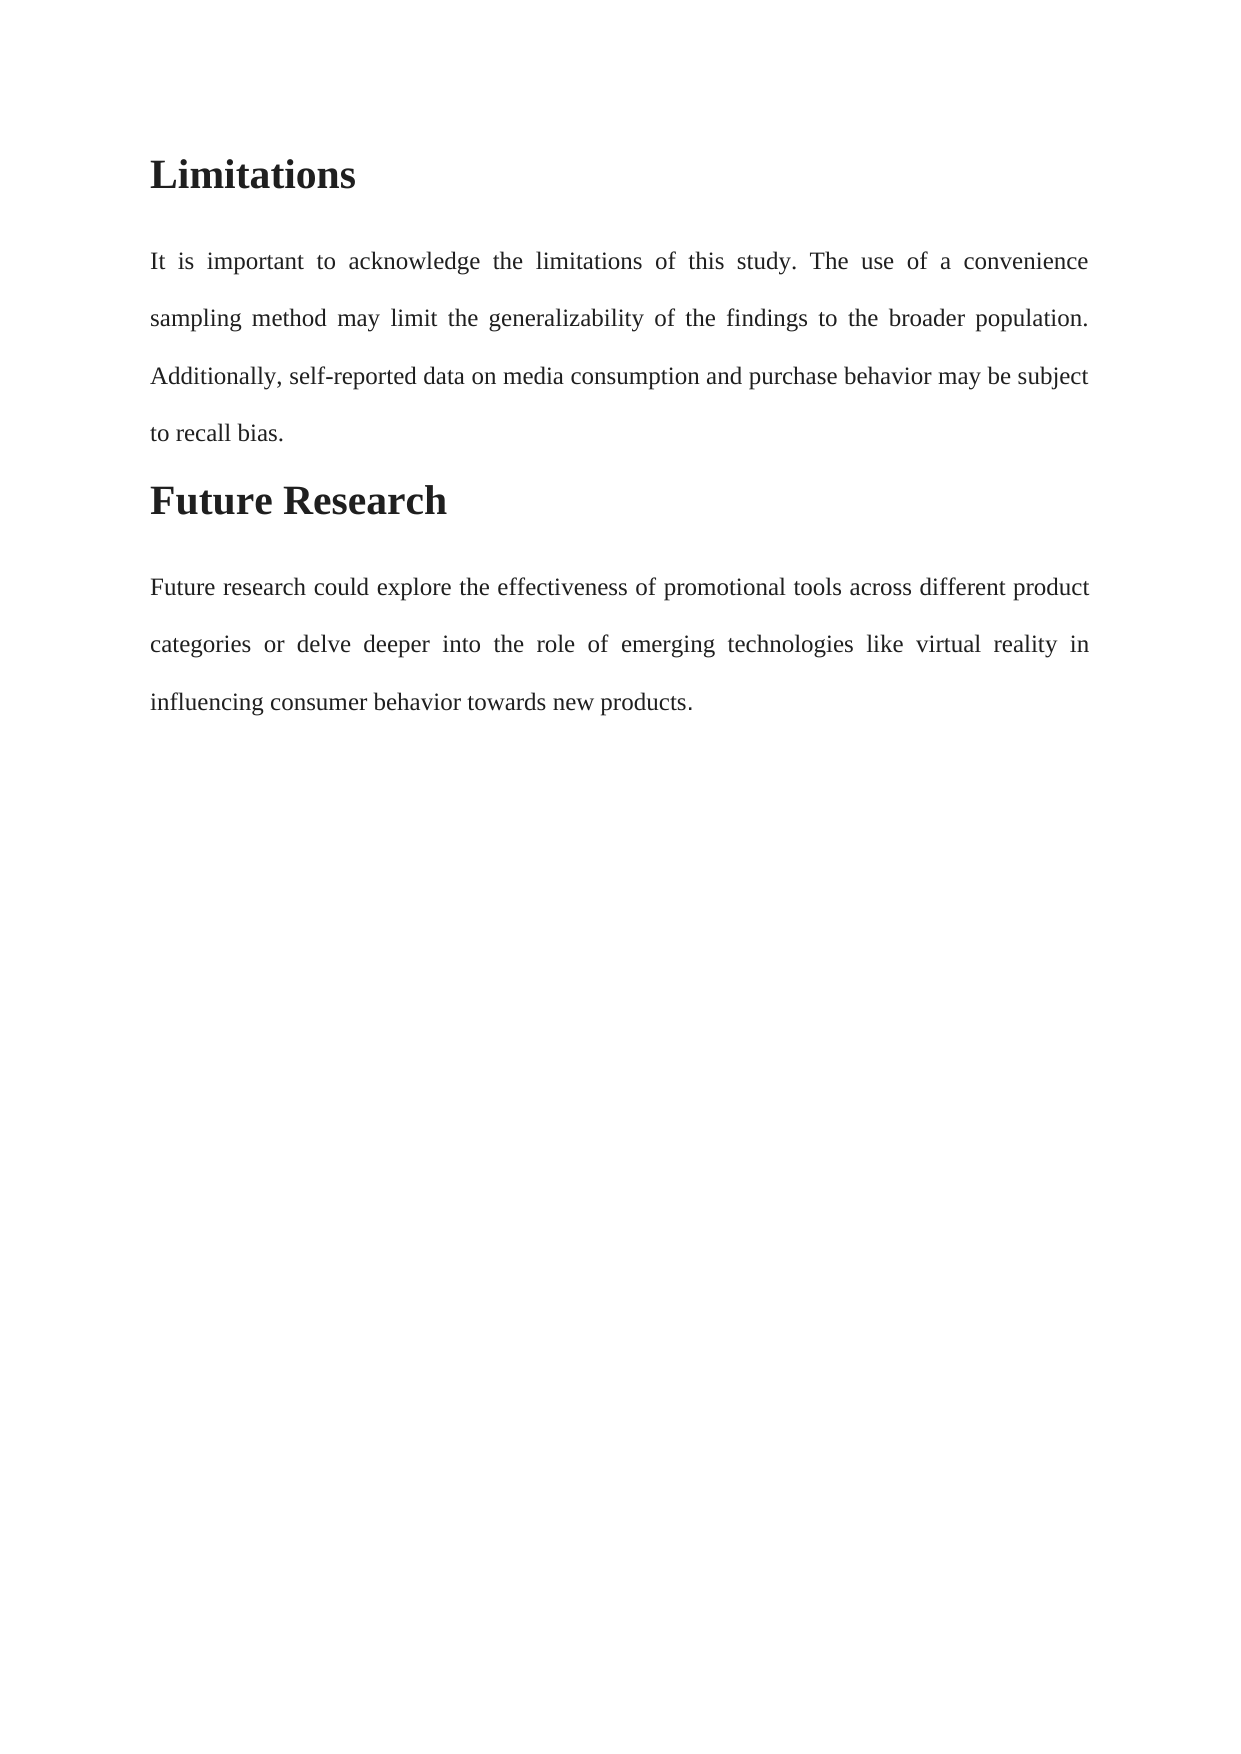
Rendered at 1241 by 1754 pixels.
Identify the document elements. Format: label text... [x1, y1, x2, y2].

text Limitations [150, 150, 1090, 198]
text Future Research [150, 476, 1090, 524]
text Future research could explore the effectiveness of promotional tools across different product categories or delve deeper into the role of emerging technologies like virtual reality in influencing consumer behavior towards new products. [150, 572, 1090, 716]
text It is important to acknowledge the limitations of this study. The use of a convenience sampling method may limit the generalizability of the findings to the broader population. Additionally, self-reported data on media consumption and purchase behavior may be subject to recall bias. [150, 246, 1090, 447]
